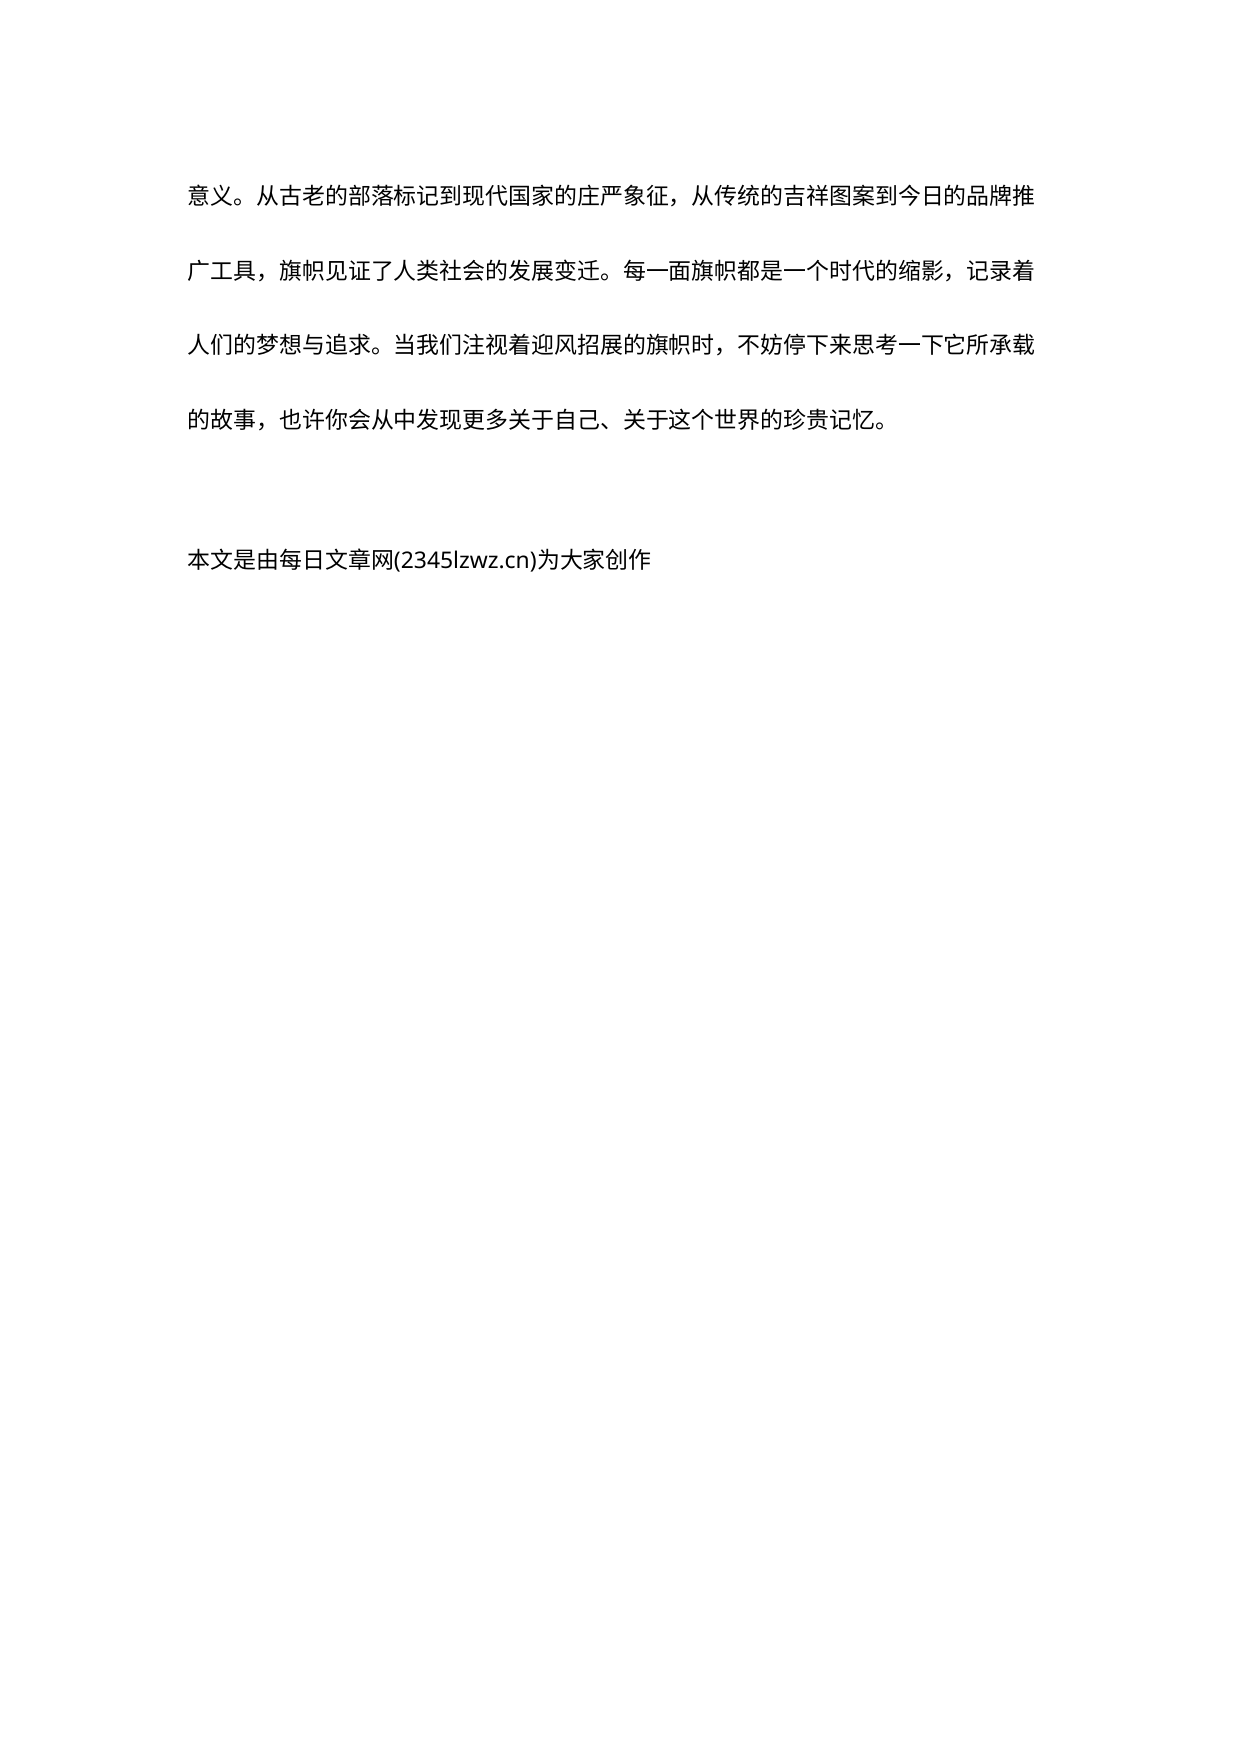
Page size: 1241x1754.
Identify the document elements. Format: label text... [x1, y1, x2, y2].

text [187, 162, 1053, 451]
text 本文是由每日文章网(2345lzwz.cn)为大家创作 [187, 526, 1053, 591]
